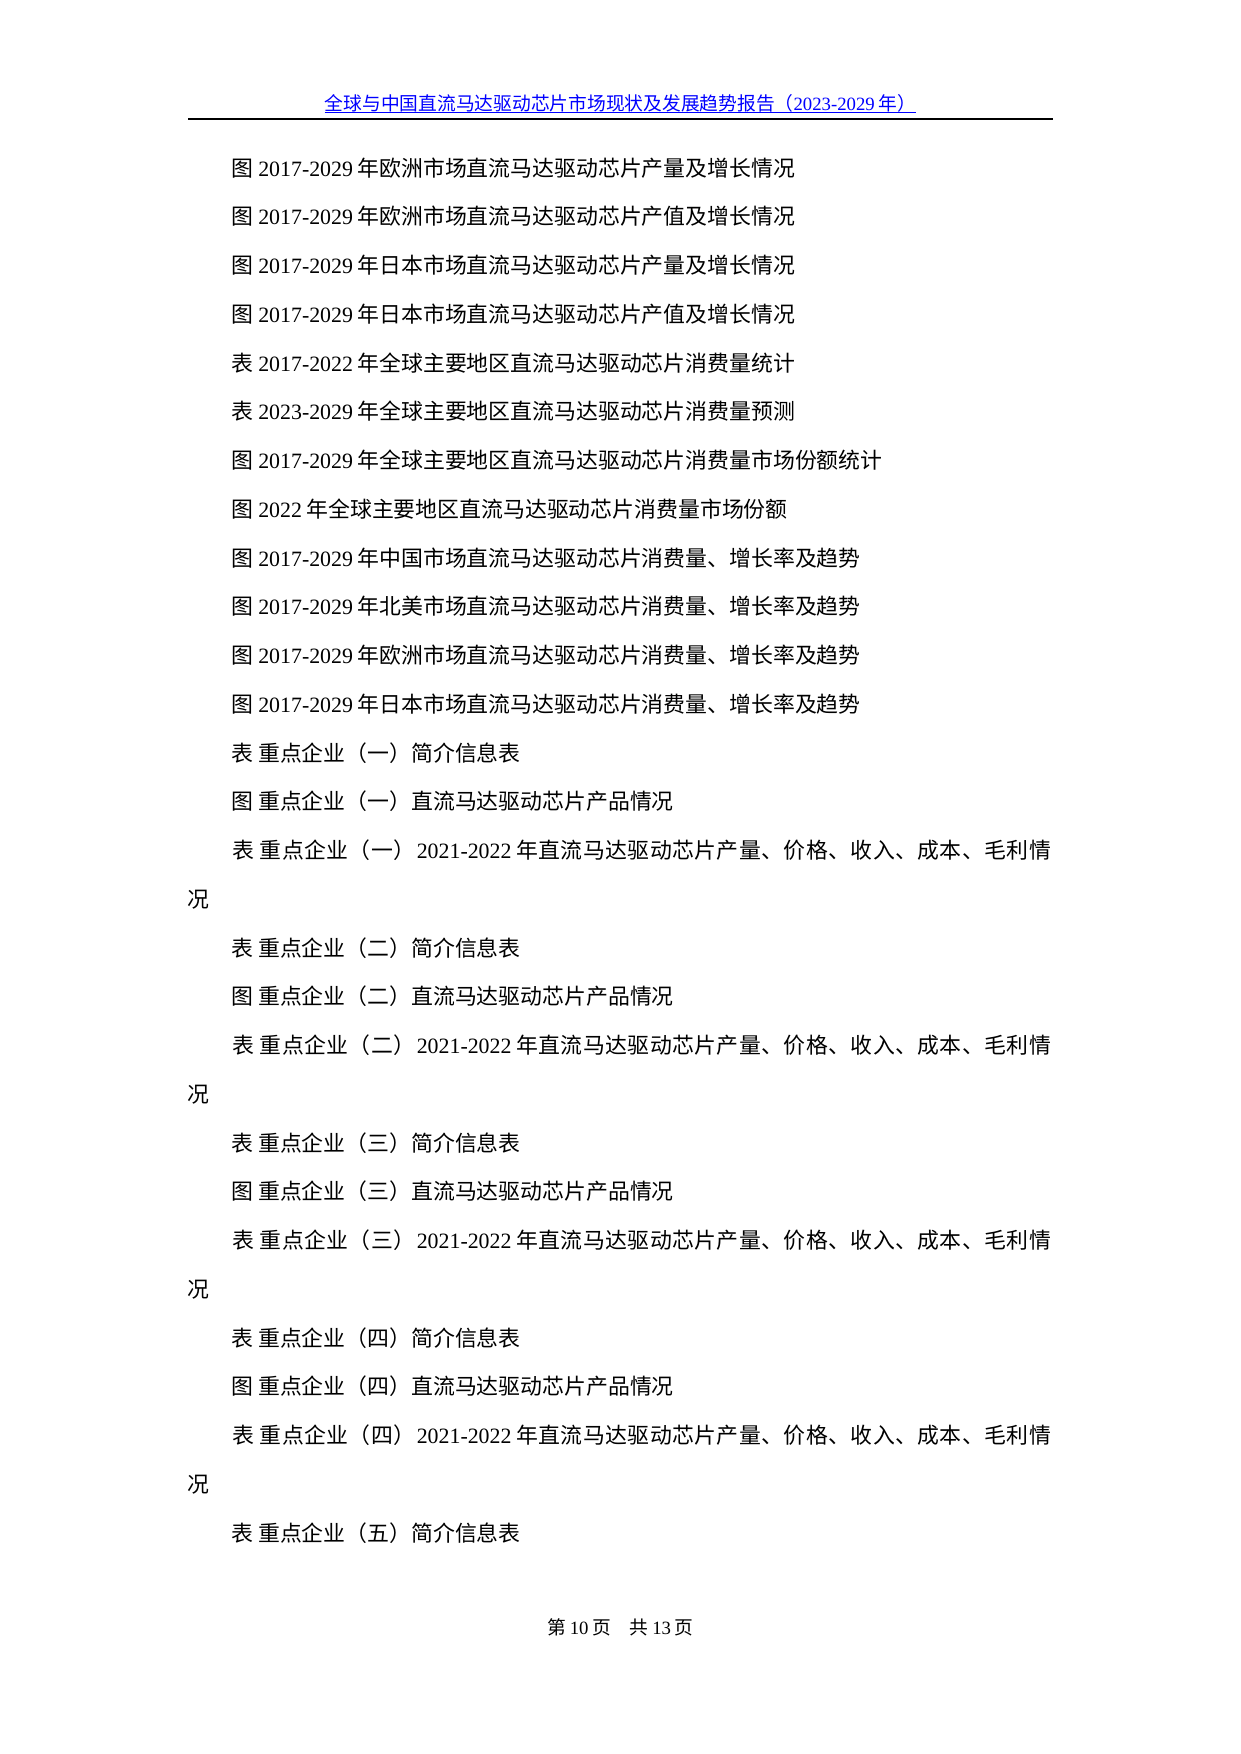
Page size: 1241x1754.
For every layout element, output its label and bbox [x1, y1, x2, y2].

text [187, 150, 1053, 1548]
